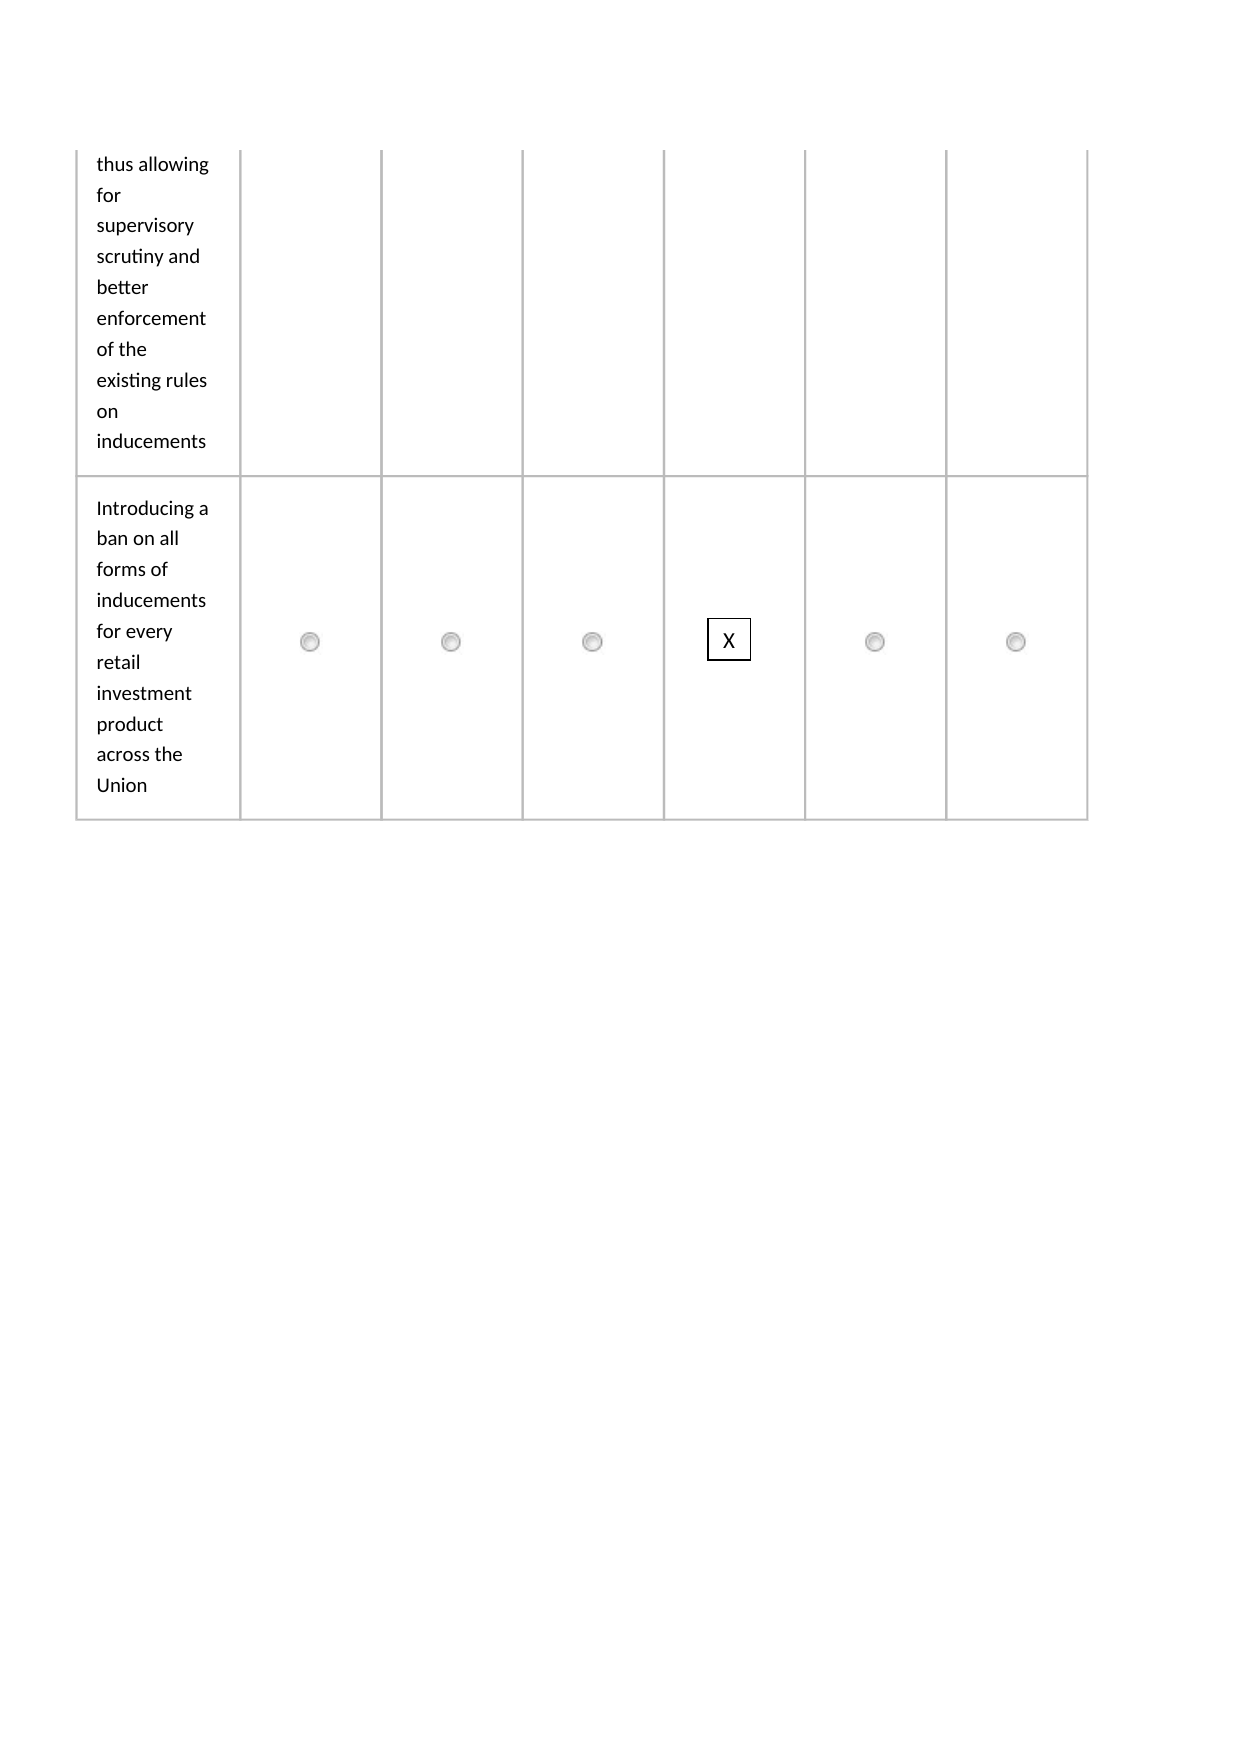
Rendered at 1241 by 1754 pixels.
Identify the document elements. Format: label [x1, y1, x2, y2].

picture [864, 631, 888, 655]
picture [299, 631, 323, 655]
picture [1005, 631, 1029, 655]
picture [581, 631, 606, 655]
picture [440, 631, 464, 655]
